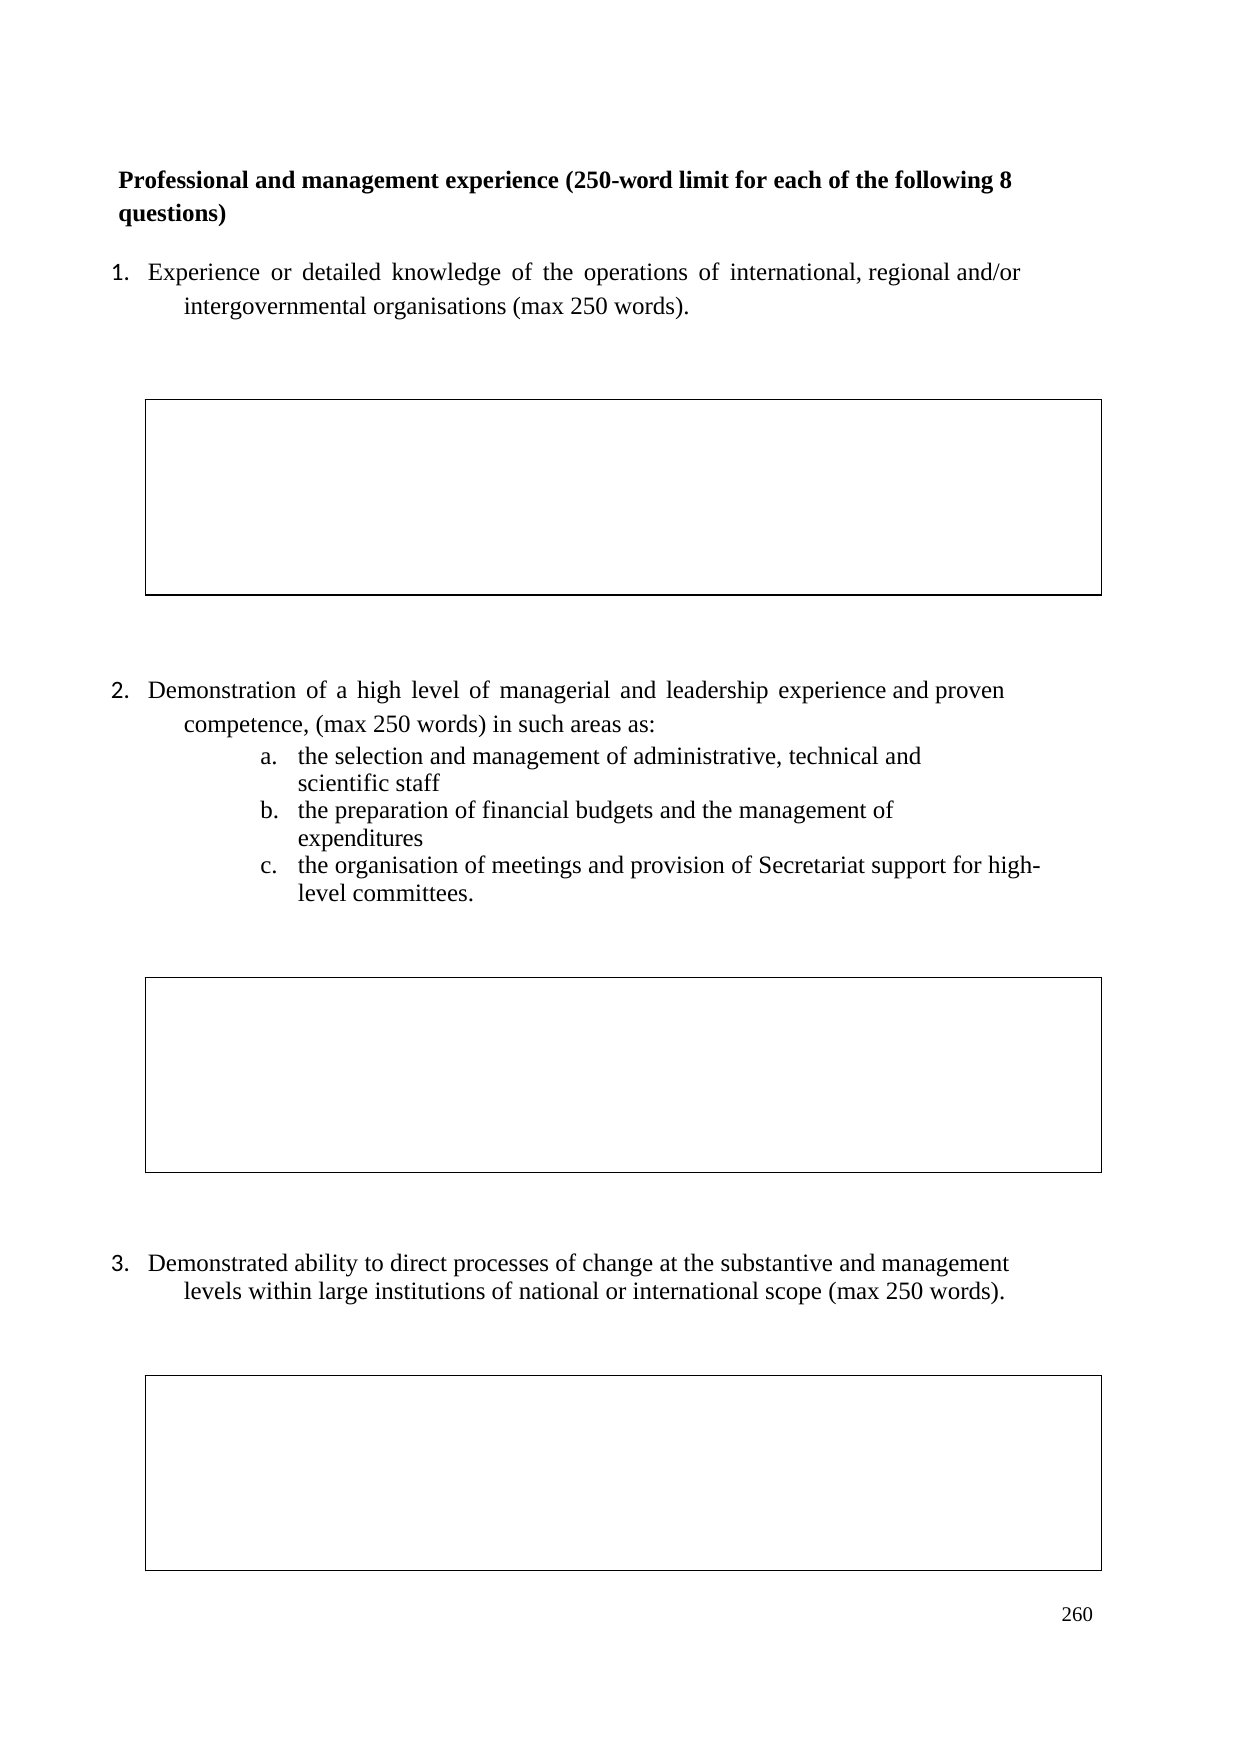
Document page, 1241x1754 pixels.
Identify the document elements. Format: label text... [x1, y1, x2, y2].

text Professional and management experience (250-word limit for each of the following 8 questions) [118, 166, 1083, 227]
list Experience or detailed knowledge of the operations of international, regional and/or intergovernmental organisations (max 250 words). [111, 257, 1061, 320]
list Demonstrated ability to direct processes of change at the substantive and management levels within large institutions of national or international scope (max 250 words). [111, 1248, 1061, 1304]
list the preparation of financial budgets and the management of expenditures [260, 797, 984, 852]
list Demonstration of a high level of managerial and leadership experience and proven competence, (max 250 words) in such areas as: [111, 674, 1061, 738]
list the organisation of meetings and provision of Secretariat support for high-level committees. [260, 852, 1061, 906]
list the selection and management of administrative, technical and scientific staff [260, 742, 1010, 797]
